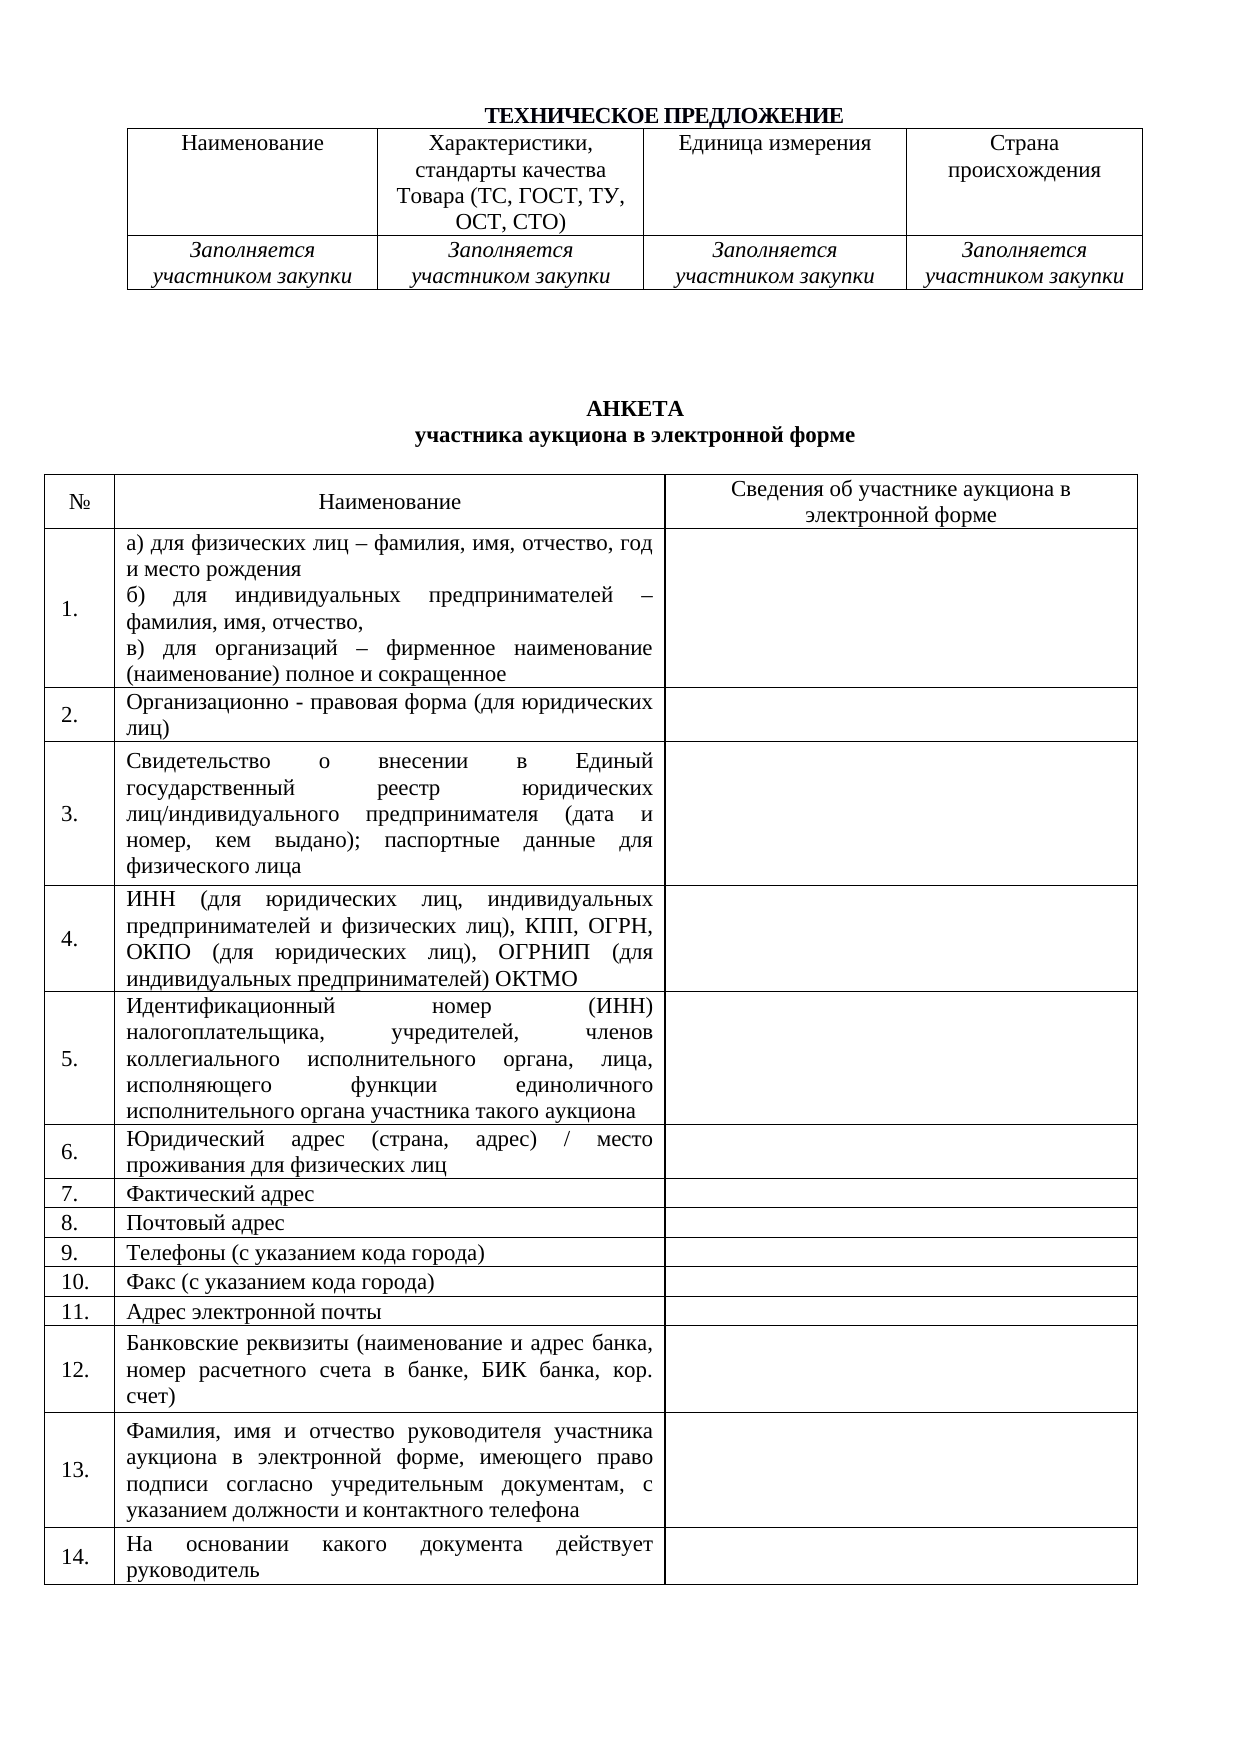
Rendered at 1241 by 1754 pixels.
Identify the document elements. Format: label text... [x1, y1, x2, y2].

table_cell [666, 1267, 1137, 1296]
table_cell [45, 886, 114, 991]
table_cell [45, 1267, 114, 1296]
table_cell Почтовый адрес [115, 1208, 664, 1237]
table_cell [666, 1528, 1137, 1584]
table_cell [45, 1297, 114, 1325]
table_header Наименование [128, 129, 377, 235]
table_cell [666, 742, 1137, 884]
table_cell [666, 1125, 1137, 1177]
table_cell Заполняется участником закупки [378, 236, 643, 288]
table_cell Телефоны (с указанием кода города) [115, 1238, 664, 1266]
table_cell [666, 1413, 1137, 1527]
table_cell Банковские реквизиты (наименование и адрес банка, номер расчетного счета в банке, БИК банка, кор. счет) [115, 1326, 664, 1412]
table_cell [45, 1326, 114, 1412]
table_cell [45, 742, 114, 884]
table_cell [45, 1208, 114, 1237]
table_cell [45, 1528, 114, 1584]
table_cell Свидетельство о внесении в Единый государственный реестр юридических лиц/индивидуального предпринимателя (дата и номер, кем выдано); паспортные данные для физического лица [115, 742, 664, 884]
table_cell Фактический адрес [115, 1179, 664, 1207]
table_cell Фамилия, имя и отчество руководителя участника аукциона в электронной форме, имеющего право подписи согласно учредительным документам, с указанием должности и контактного телефона [115, 1413, 664, 1527]
table_cell [45, 992, 114, 1124]
text АНКЕТА [148, 395, 1122, 421]
table_cell Заполняется участником закупки [128, 236, 377, 288]
table_cell [45, 1125, 114, 1177]
text ТЕХНИЧЕСКОЕ ПРЕДЛОЖЕНИЕ [148, 102, 1122, 128]
table_cell [666, 1208, 1137, 1237]
table_header Единица измерения [644, 129, 906, 235]
table_cell Юридический адрес (страна, адрес) / место проживания для физических лиц [115, 1125, 664, 1177]
table_cell [45, 1413, 114, 1527]
table_cell На основании какого документа действует руководитель [115, 1528, 664, 1584]
table_cell [666, 1238, 1137, 1266]
table_header № [45, 475, 114, 528]
table_cell Факс (с указанием кода города) [115, 1267, 664, 1296]
table_cell Заполняется участником закупки [644, 236, 906, 288]
table_cell [666, 1326, 1137, 1412]
table_cell [666, 1179, 1137, 1207]
table_cell [45, 1179, 114, 1207]
table_cell [666, 529, 1137, 687]
table_cell а) для физических лиц – фамилия, имя, отчество, год и место рождения б) для индивидуальных предпринимателей – фамилия, имя, отчество, в) для организаций – фирменное наименование (наименование) полное и сокращенное [115, 529, 664, 687]
table_cell [666, 886, 1137, 991]
table_cell [666, 1297, 1137, 1325]
table_cell [45, 1238, 114, 1266]
table_header Наименование [115, 475, 664, 528]
table_cell ИНН (для юридических лиц, индивидуальных предпринимателей и физических лиц), КПП, ОГРН, ОКПО (для юридических лиц), ОГРНИП (для индивидуальных предпринимателей) ОКТМО [115, 886, 664, 991]
text участника аукциона в электронной форме [148, 421, 1122, 448]
table_cell Адрес электронной почты [115, 1297, 664, 1325]
table_cell [45, 688, 114, 741]
table_cell [666, 992, 1137, 1124]
table_header Характеристики, стандарты качества Товара (ТС, ГОСТ, ТУ, ОСТ, СТО) [378, 129, 643, 235]
table_cell [45, 529, 114, 687]
table_header Сведения об участнике аукциона в электронной форме [666, 475, 1137, 528]
table_cell [666, 688, 1137, 741]
table_header Страна происхождения [907, 129, 1142, 235]
table_cell Заполняется участником закупки [907, 236, 1142, 288]
table_cell Организационно - правовая форма (для юридических лиц) [115, 688, 664, 741]
table_cell Идентификационный номер (ИНН) налогоплательщика, учредителей, членов коллегиального исполнительного органа, лица, исполняющего функции единоличного исполнительного органа участника такого аукциона [115, 992, 664, 1124]
